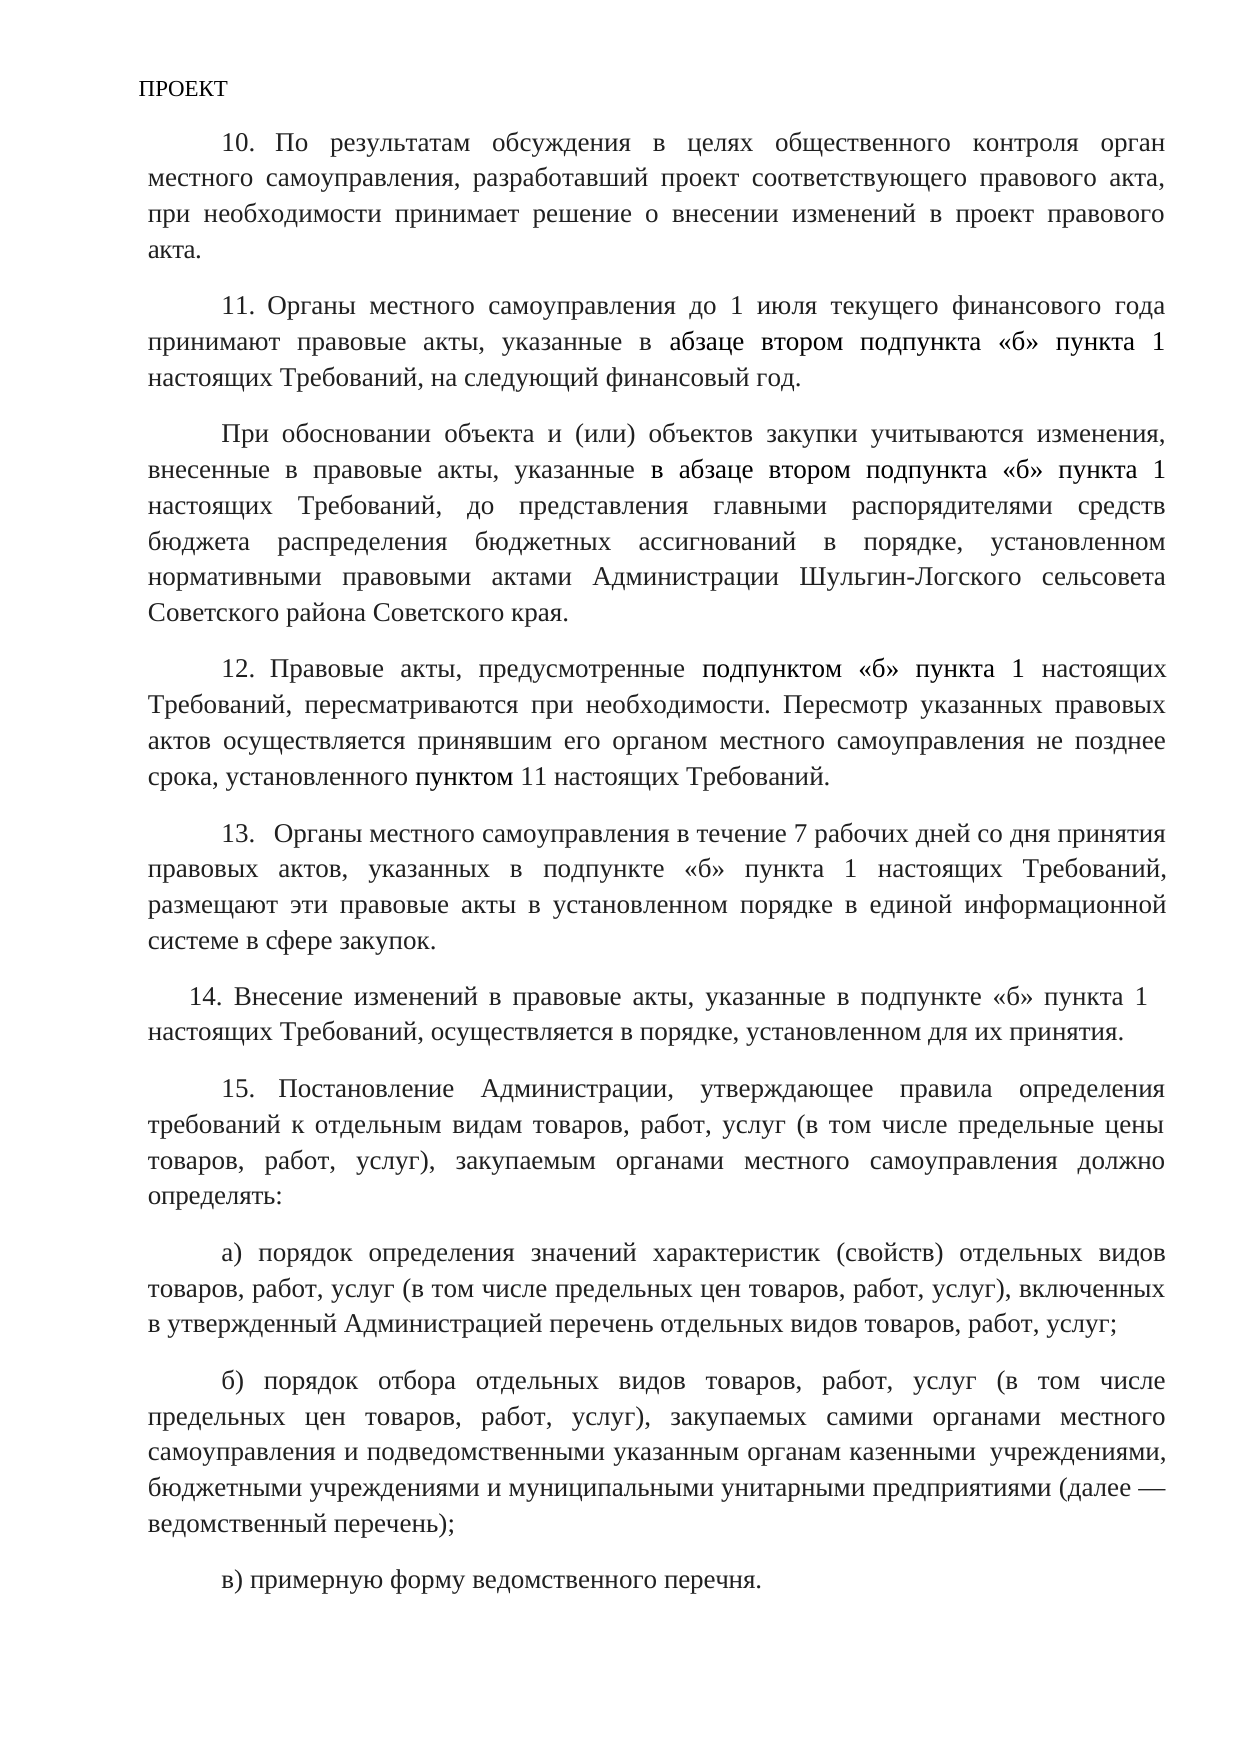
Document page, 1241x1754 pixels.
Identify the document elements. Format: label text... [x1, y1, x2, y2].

list По результатам обсуждения в целях общественного контроля орган местного самоуправления, разработавший проект соответствующего правового акта, при необходимости принимает решение о внесении изменений в проект правового акта. [148, 126, 1166, 264]
list Постановление Администрации, утверждающее правила определения требований к отдельным видам товаров, работ, услуг (в том числе предельные цены товаров, работ, услуг), закупаемым органами местного самоуправления должно определять: [148, 1072, 1166, 1211]
text в) примерную форму ведомственного перечня. [221, 1563, 1167, 1594]
list Органы местного самоуправления до 1 июля текущего финансового года принимают правовые акты, указанные в абзаце втором подпункта «б» пункта 1 настоящих Требований, на следующий финансовый год. [148, 289, 1166, 392]
text а) порядок определения значений характеристик (свойств) отдельных видов товаров, работ, услуг (в том числе предельных цен товаров, работ, услуг), включенных в утвержденный Администрацией перечень отдельных видов товаров, работ, услуг; [148, 1236, 1167, 1338]
text При обосновании объекта и (или) объектов закупки учитываются изменения, внесенные в правовые акты, указанные в абзаце втором подпункта «б» пункта 1 настоящих Требований, до представления главными распорядителями средств бюджета распределения бюджетных ассигнований в порядке, установленном нормативными правовыми актами Администрации Шульгин-Логского сельсовета Советского района Советского края. [148, 418, 1167, 627]
list Внесение изменений в правовые акты, указанные в подпункте «б» пункта 1 настоящих Требований, осуществляется в порядке, установленном для их принятия. [148, 981, 1167, 1046]
list Органы местного самоуправления в течение 7 рабочих дней со дня принятия правовых актов, указанных в подпункте «б» пункта 1 настоящих Требований, размещают эти правовые акты в установленном порядке в единой информационной системе в сфере закупок. [148, 817, 1167, 955]
text б) порядок отбора отдельных видов товаров, работ, услуг (в том числе предельных цен товаров, работ, услуг), закупаемых самими органами местного самоуправления и подведомственными указанным органам казенными учреждениями, бюджетными учреждениями и муниципальными унитарными предприятиями (далее — ведомственный перечень); [148, 1364, 1167, 1538]
list Правовые акты, предусмотренные подпунктом «б» пункта 1 настоящих Требований, пересматриваются при необходимости. Пересмотр указанных правовых актов осуществляется принявшим его органом местного самоуправления не позднее срока, установленного пунктом 11 настоящих Требований. [148, 653, 1167, 791]
